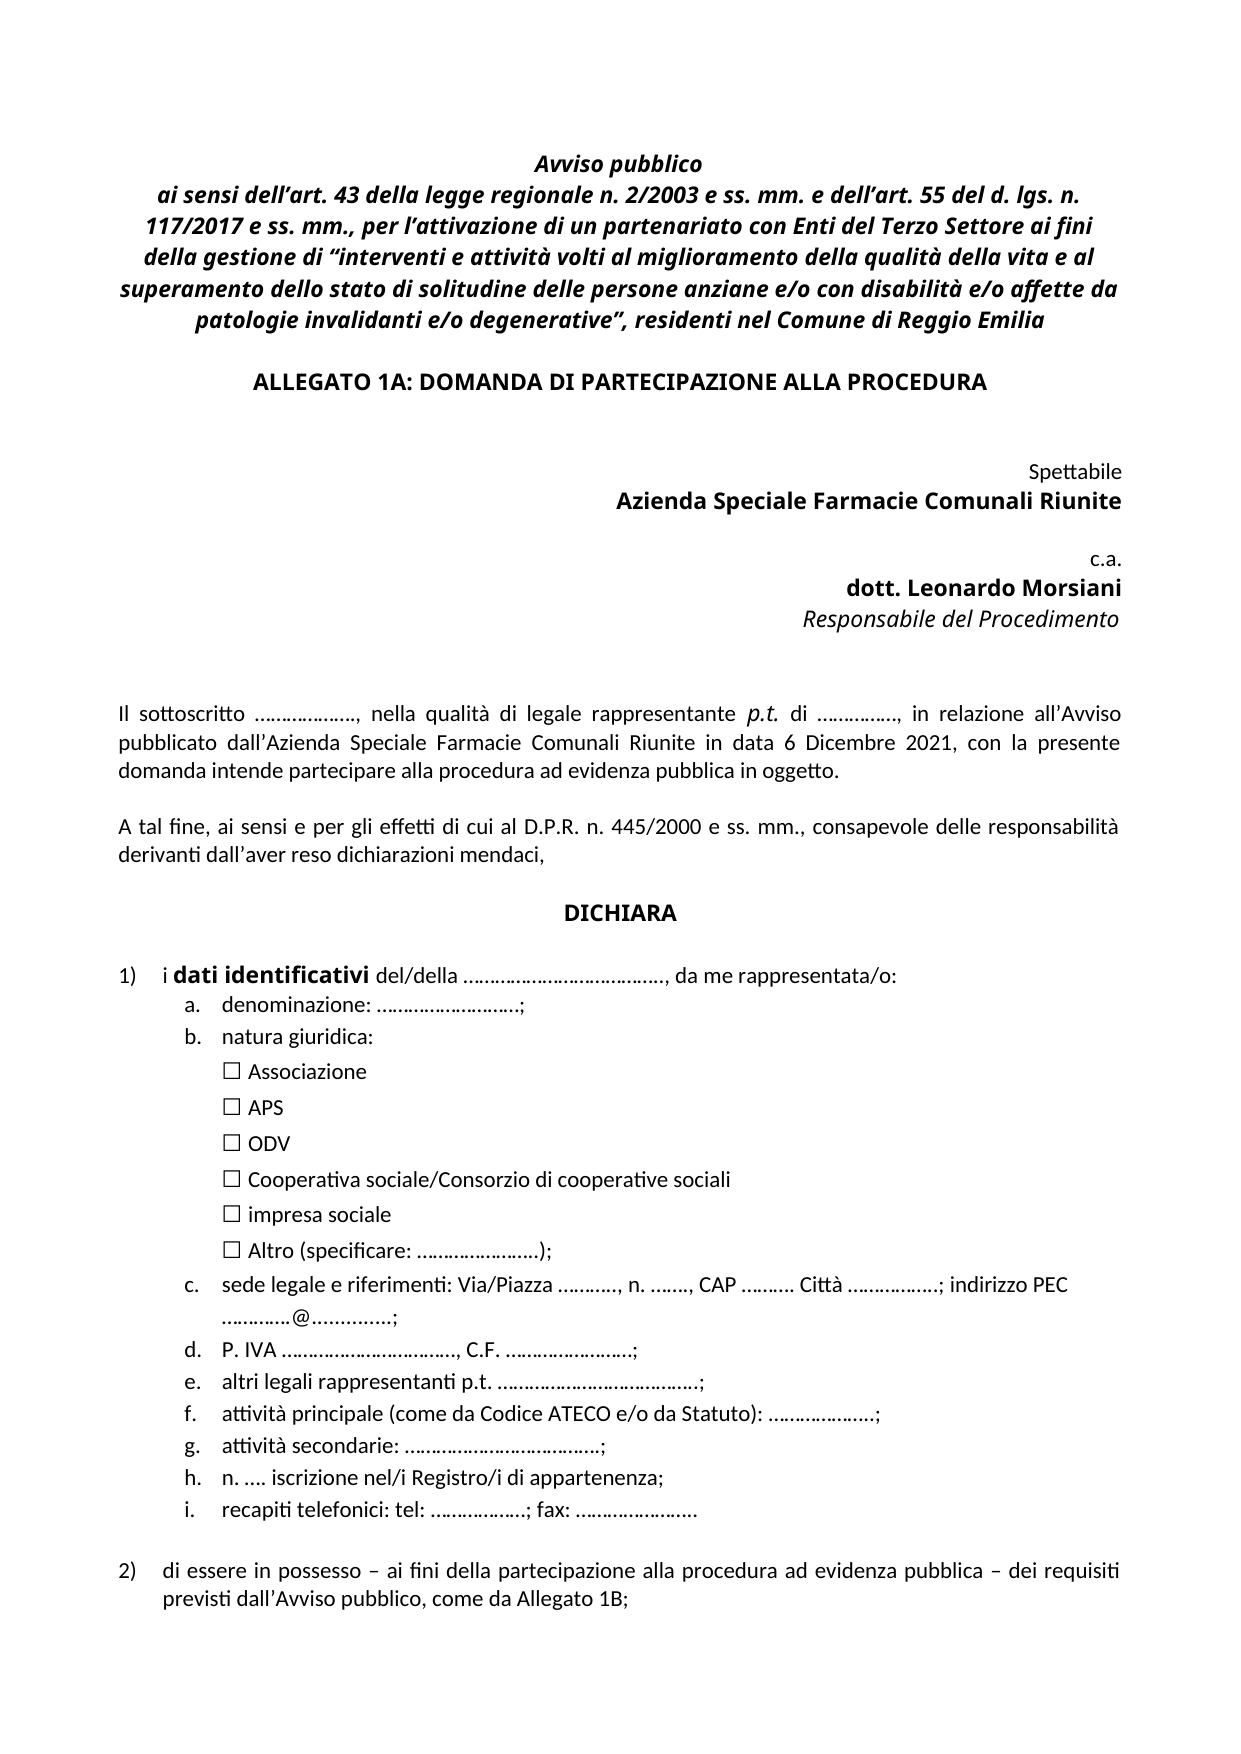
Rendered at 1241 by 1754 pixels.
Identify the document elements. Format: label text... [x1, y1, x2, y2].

text ☐ Cooperativa sociale/Consorzio di cooperative sociali [221, 1162, 1122, 1194]
text ☐ Associazione [221, 1055, 1122, 1086]
text A tal fine, ai sensi e per gli effetti di cui al D.P.R. n. 445/2000 e ss. mm., consapevole delle responsabilità derivanti dall’aver reso dichiarazioni mendaci, [118, 812, 1122, 868]
text Spettabile [118, 457, 1122, 485]
text ai sensi dell’art. 43 della legge regionale n. 2/2003 e ss. mm. e dell’art. 55 del d. lgs. n. 117/2017 e ss. mm., per l’attivazione di un partenariato con Enti del Terzo Settore ai fini della gestione di “interventi e attività volti al miglioramento della qualità della vita e al superamento dello stato di solitudine delle persone anziane e/o con disabilità e/o affette da patologie invalidanti e/o degenerative”, residenti nel Comune di Reggio Emilia [118, 179, 1122, 335]
list attività secondarie: ……………………………….; [184, 1431, 1122, 1459]
text dott. Leonardo Morsiani [118, 572, 1122, 603]
text ☐ Altro (specificare: …………………..); [221, 1234, 1122, 1266]
text ALLEGATO 1A: DOMANDA DI PARTECIPAZIONE ALLA PROCEDURA [118, 366, 1122, 398]
text Il sottoscritto ………………., nella qualità di legale rappresentante p.t. di ……………, in relazione all’Avviso pubblicato dall’Azienda Speciale Farmacie Comunali Riunite in data 6 Dicembre 2021, con la presente domanda intende partecipare alla procedura ad evidenza pubblica in oggetto. [118, 697, 1122, 784]
list n. …. iscrizione nel/i Registro/i di appartenenza; [184, 1463, 1122, 1491]
text Responsabile del Procedimento [118, 603, 1122, 635]
text c.a. [118, 544, 1122, 572]
list sede legale e riferimenti: Via/Piazza ……….., n. ……., CAP ………. Città ……………..; indirizzo PEC ………….@..............; [184, 1270, 1122, 1331]
list i dati identificativi del/della ……………………………….., da me rappresentata/o: [118, 959, 1122, 990]
text ☐ APS [221, 1091, 1122, 1122]
text Avviso pubblico [118, 148, 1122, 179]
list altri legali rappresentanti p.t. ………………………………..; [184, 1367, 1122, 1395]
list P. IVA ……………………………, C.F. ……………………; [184, 1335, 1122, 1363]
text ☐ impresa sociale [221, 1198, 1122, 1230]
list recapiti telefonici: tel: ………………; fax: ………………….. [184, 1496, 1122, 1524]
list di essere in possesso – ai fini della partecipazione alla procedura ad evidenza pubblica – dei requisiti previsti dall’Avviso pubblico, come da Allegato 1B; [118, 1556, 1122, 1612]
text DICHIARA [118, 897, 1122, 928]
text ☐ ODV [221, 1127, 1122, 1158]
list denominazione: ………………………; [184, 990, 1122, 1018]
list natura giuridica: [184, 1022, 1122, 1051]
text Azienda Speciale Farmacie Comunali Riunite [118, 485, 1122, 516]
list attività principale (come da Codice ATECO e/o da Statuto): ………………..; [184, 1399, 1122, 1427]
